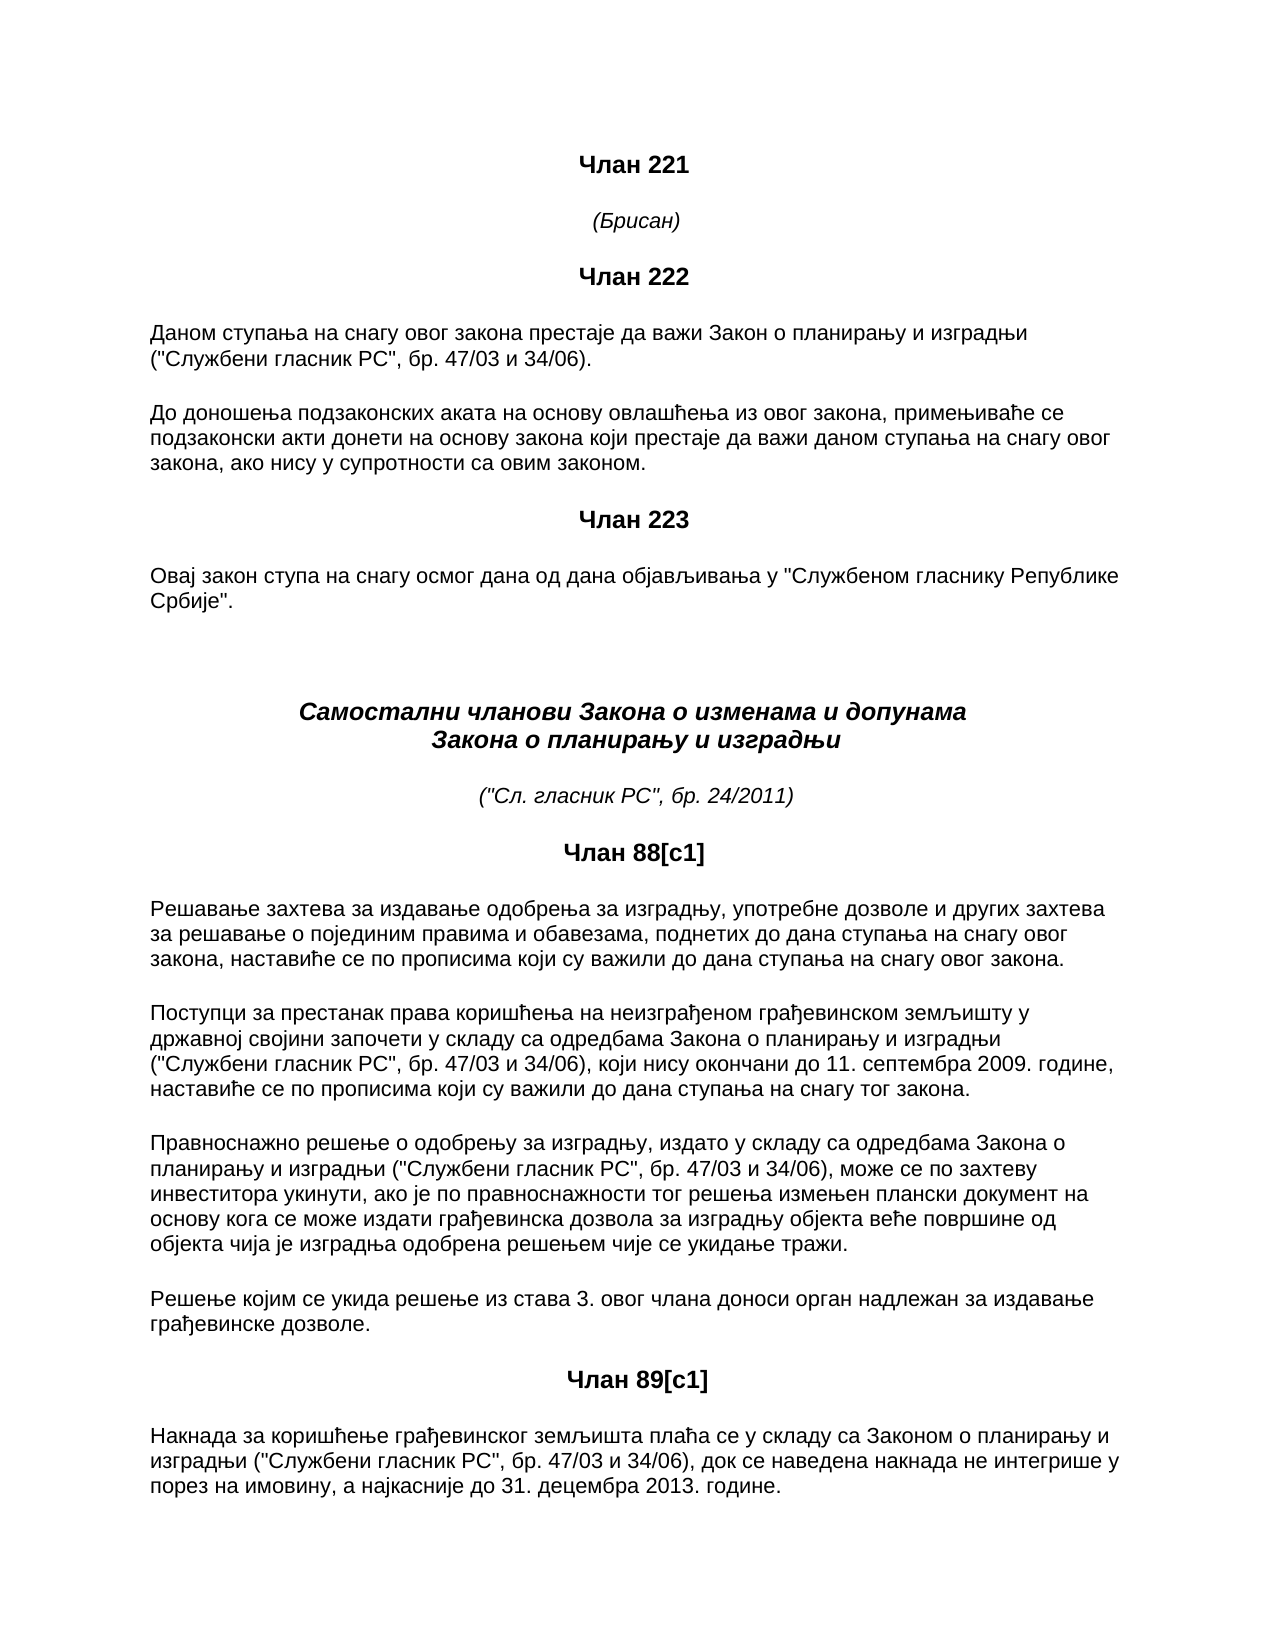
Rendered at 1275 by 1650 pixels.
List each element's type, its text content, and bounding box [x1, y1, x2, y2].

text Члан 89[с1] [150, 1365, 1125, 1394]
text Члан 222 [150, 262, 1125, 291]
text Члан 88[с1] [150, 837, 1125, 866]
text Накнада за коришћење грађевинског земљишта плаћа се у складу са Законом о планирању и изградњи ("Службени гласник РС", бр. 47/03 и 34/06), док се наведена накнада не интегрише у порез на имовину, а најкасније до 31. децембра 2013. године. [150, 1423, 1125, 1498]
text До доношења подзаконских аката на основу овлашћења из овог закона, примењиваће се подзаконски акти донети на основу закона који престаје да важи даном ступања на снагу овог закона, ако нису у супротности са овим законом. [150, 400, 1125, 475]
text Даном ступања на снагу овог закона престаје да важи Закон о планирању и изградњи ("Службени гласник РС", бр. 47/03 и 34/06). [150, 320, 1125, 371]
text Решење којим се укида решење из става 3. овог члана доноси орган надлежан за издавање грађевинске дозволе. [150, 1285, 1125, 1336]
text Самостални чланови Закона о изменама и допунама Закона о планирању и изградњи [150, 696, 1125, 754]
text Решавање захтева за издавање одобрења за изградњу, употребне дозволе и других захтева за решавање о појединим правима и обавезама, поднетих до дана ступања на снагу овог закона, наставиће се по прописима који су важили до дана ступања на снагу овог закона. [150, 895, 1125, 971]
text ("Сл. гласник РС", бр. 24/2011) [150, 783, 1125, 808]
text Овај закон ступа на снагу осмог дана од дана објављивања у "Службеном гласнику Републике Србије". [150, 562, 1125, 613]
text Члан 223 [150, 504, 1125, 533]
text Правноснажно решење о одобрењу за изградњу, издато у складу са одредбама Закона о планирању и изградњи ("Службени гласник РС", бр. 47/03 и 34/06), може се по захтеву инвеститора укинути, ако је по правноснажности тог решења измењен плански документ на основу кога се може издати грађевинска дозвола за изградњу објекта веће површине од објекта чија је изградња одобрена решењем чије се укидање тражи. [150, 1130, 1125, 1256]
text (Брисан) [150, 208, 1125, 233]
text Поступци за престанак права коришћења на неизграђеном грађевинском земљишту у државној својини започети у складу са одредбама Закона о планирању и изградњи ("Службени гласник РС", бр. 47/03 и 34/06), који нису окончани до 11. септембра 2009. године, наставиће се по прописима који су важили до дана ступања на снагу тог закона. [150, 1000, 1125, 1101]
text Члан 221 [150, 150, 1125, 179]
